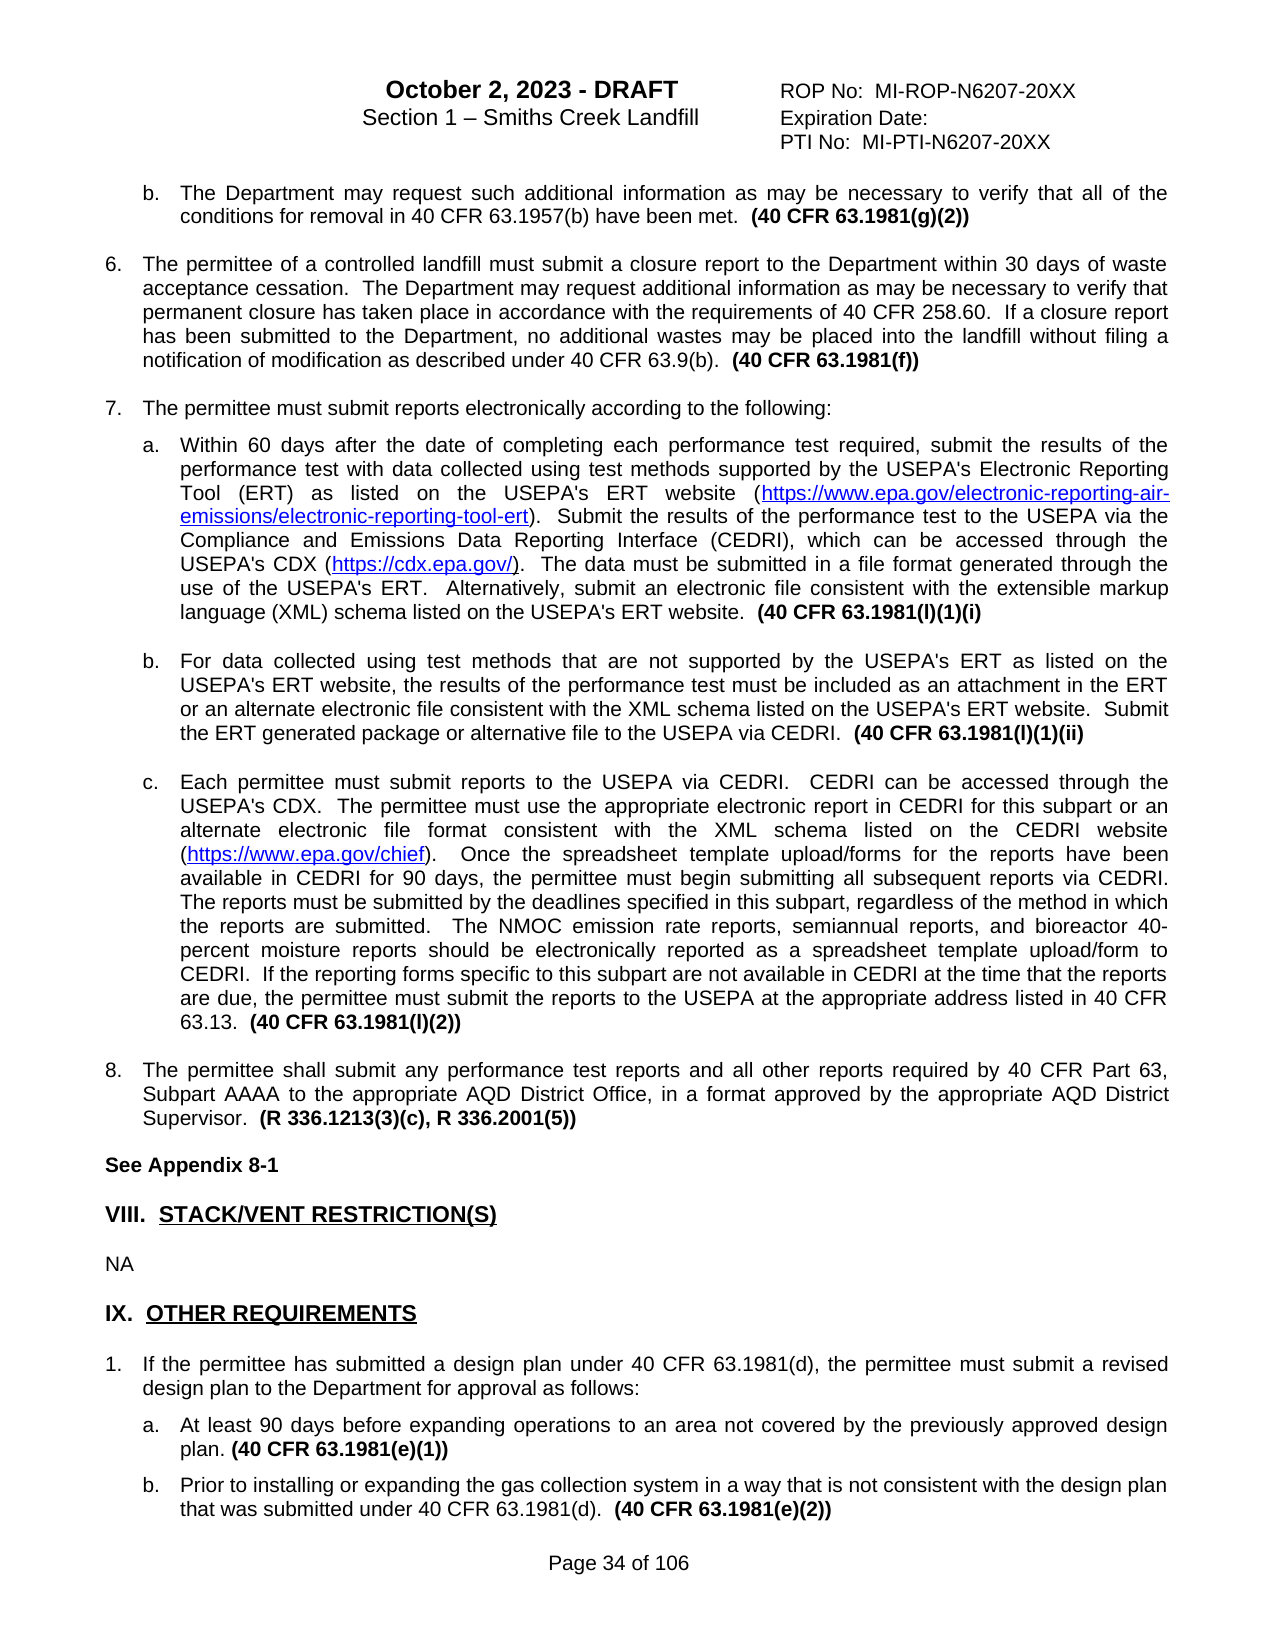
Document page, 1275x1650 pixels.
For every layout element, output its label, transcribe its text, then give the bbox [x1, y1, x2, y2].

text See Appendix 8-1 [105, 1153, 1170, 1177]
list Each permittee must submit reports to the USEPA via CEDRI. CEDRI can be accessed through the USEPA's CDX. The permittee must use the appropriate electronic report in CEDRI for this subpart or an alternate electronic file format consistent with the XML schema listed on the CEDRI website (https://www.epa.gov/chief). Once the spreadsheet template upload/forms for the reports have been available in CEDRI for 90 days, the permittee must begin submitting all subsequent reports via CEDRI. The reports must be submitted by the deadlines specified in this subpart, regardless of the method in which the reports are submitted. The NMOC emission rate reports, semiannual reports, and bioreactor 40-percent moisture reports should be electronically reported as a spreadsheet template upload/form to CEDRI. If the reporting forms specific to this subpart are not available in CEDRI at the time that the reports are due, the permittee must submit the reports to the USEPA at the appropriate address listed in 40 CFR 63.13. (40 CFR 63.1981(l)(2)) [142, 770, 1170, 1033]
list If the permittee has submitted a design plan under 40 CFR 63.1981(d), the permittee must submit a revised design plan to the Department for approval as follows: [105, 1352, 1170, 1400]
list For data collected using test methods that are not supported by the USEPA's ERT as listed on the USEPA's ERT website, the results of the performance test must be included as an attachment in the ERT or an alternate electronic file consistent with the XML schema listed on the USEPA's ERT website. Submit the ERT generated package or alternative file to the USEPA via CEDRI. (40 CFR 63.1981(l)(1)(ii) [142, 649, 1170, 745]
list The permittee shall submit any performance test reports and all other reports required by 40 CFR Part 63, Subpart AAAA to the appropriate AQD District Office, in a format approved by the appropriate AQD District Supervisor. (R 336.1213(3)(c), R 336.2001(5)) [105, 1057, 1170, 1129]
list The permittee of a controlled landfill must submit a closure report to the Department within 30 days of waste acceptance cessation. The Department may request additional information as may be necessary to verify that permanent closure has taken place in accordance with the requirements of 40 CFR 258.60. If a closure report has been submitted to the Department, no additional wastes may be placed into the landfill without filing a notification of modification as described under 40 CFR 63.9(b). (40 CFR 63.1981(f)) [105, 252, 1170, 372]
text VIII. STACK/VENT RESTRICTION(S) [105, 1201, 1170, 1228]
text NA [105, 1252, 1170, 1276]
list The permittee must submit reports electronically according to the following: [105, 396, 1170, 420]
list The Department may request such additional information as may be necessary to verify that all of the conditions for removal in 40 CFR 63.1957(b) have been met. (40 CFR 63.1981(g)(2)) [142, 180, 1170, 228]
list Within 60 days after the date of completing each performance test required, submit the results of the performance test with data collected using test methods supported by the USEPA's Electronic Reporting Tool (ERT) as listed on the USEPA's ERT website (https://www.epa.gov/electronic-reporting-air-emissions/electronic-reporting-tool-ert). Submit the results of the performance test to the USEPA via the Compliance and Emissions Data Reporting Interface (CEDRI), which can be accessed through the USEPA's CDX (https://cdx.epa.gov/). The data must be submitted in a file format generated through the use of the USEPA's ERT. Alternatively, submit an electronic file consistent with the extensible markup language (XML) schema listed on the USEPA's ERT website. (40 CFR 63.1981(l)(1)(i) [142, 432, 1170, 624]
list Prior to installing or expanding the gas collection system in a way that is not consistent with the design plan that was submitted under 40 CFR 63.1981(d). (40 CFR 63.1981(e)(2)) [142, 1473, 1170, 1521]
text IX. OTHER REQUIREMENTS [105, 1299, 1170, 1326]
list At least 90 days before expanding operations to an area not covered by the previously approved design plan. (40 CFR 63.1981(e)(1)) [142, 1413, 1170, 1461]
